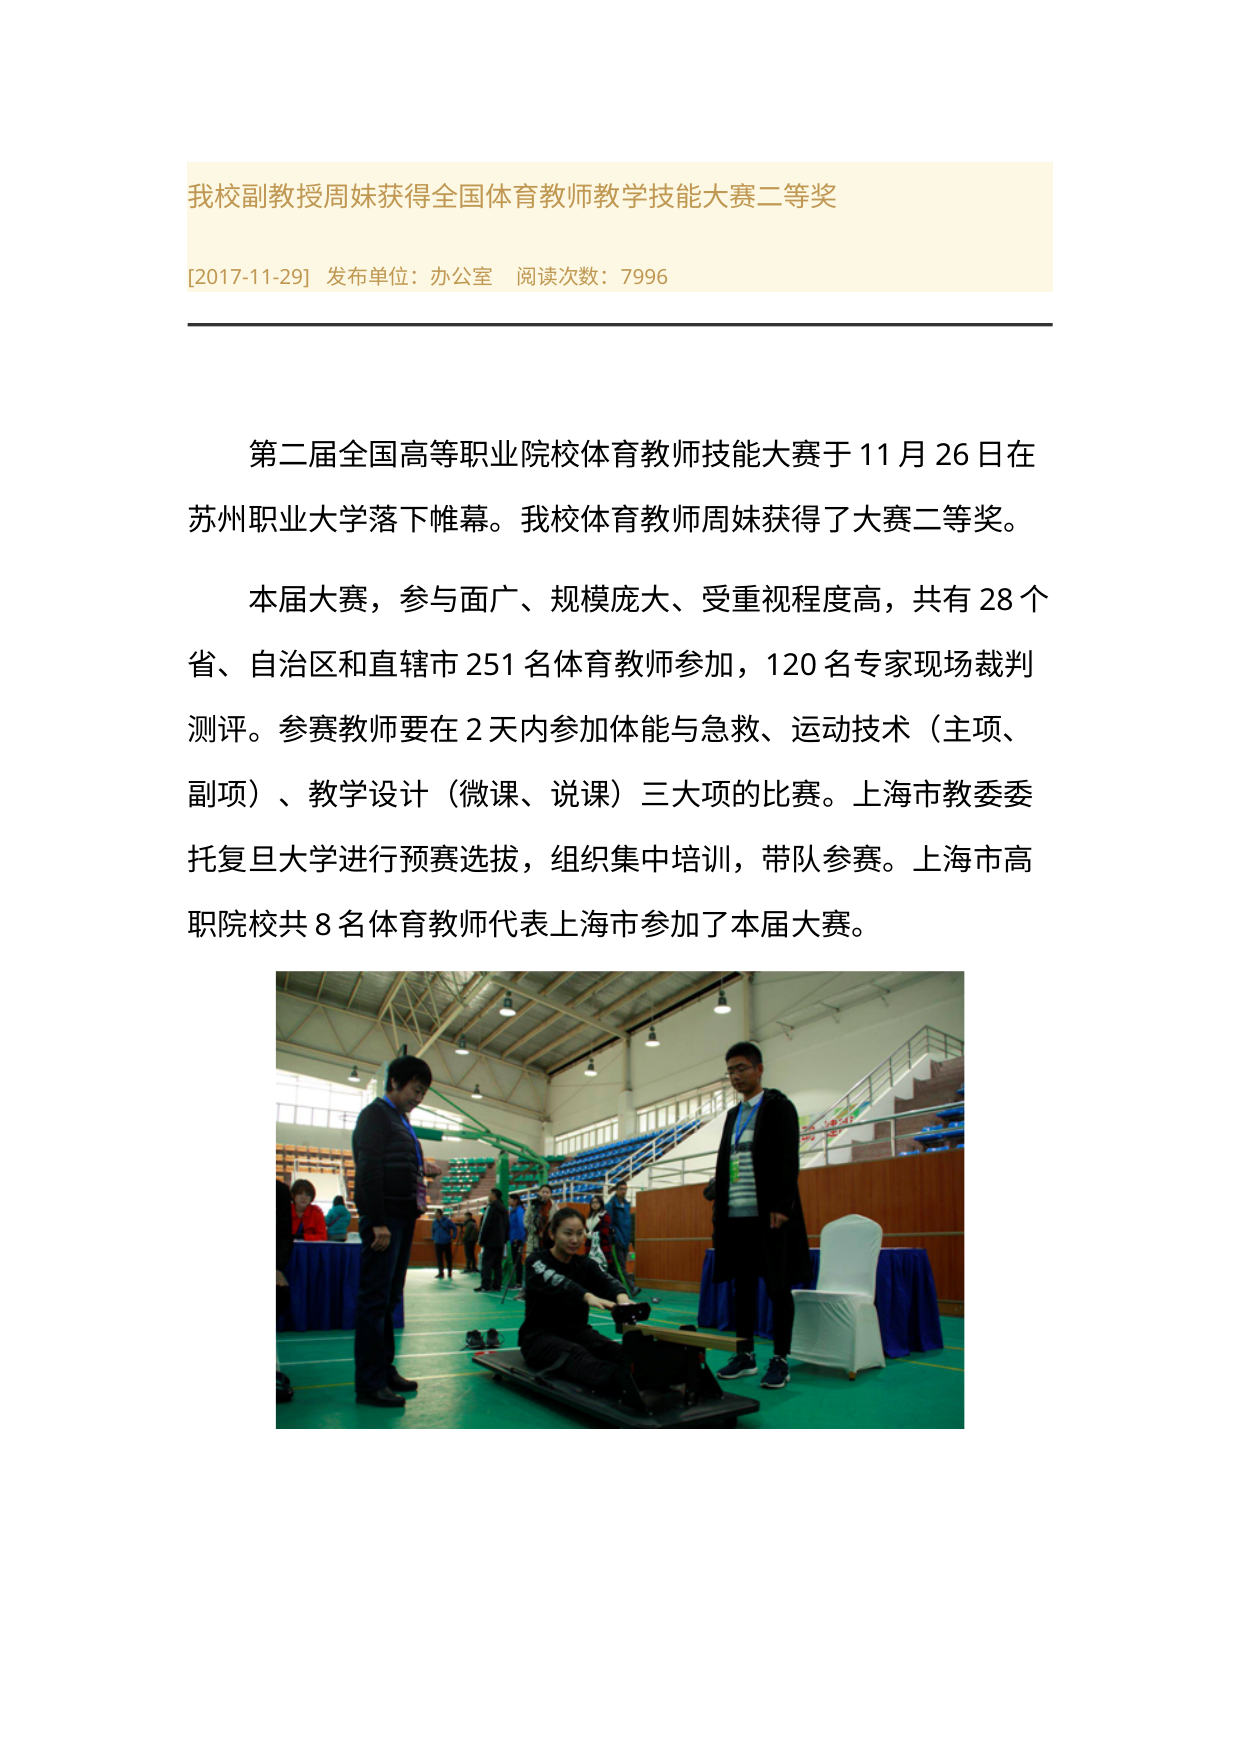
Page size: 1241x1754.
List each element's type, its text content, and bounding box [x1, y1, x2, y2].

text [2017-11-29] 发布单位：办公室 阅读次数：7996 [187, 227, 1053, 292]
text 我校副教授周妹获得全国体育教师教学技能大赛二等奖 [187, 162, 1053, 227]
text 本届大赛，参与面广、规模庞大、受重视程度高，共有28个省、自治区和直辖市251名体育教师参加，120名专家现场裁判测评。参赛教师要在2天内参加体能与急救、运动技术（主项、副项）、教学设计（微课、说课）三大项的比赛。上海市教委委托复旦大学进行预赛选拔，组织集中培训，带队参赛。上海市高职院校共8名体育教师代表上海市参加了本届大赛。 [187, 565, 1053, 955]
picture [275, 970, 965, 1429]
text 第二届全国高等职业院校体育教师技能大赛于11月26日在苏州职业大学落下帷幕。我校体育教师周妹获得了大赛二等奖。 [187, 419, 1053, 549]
